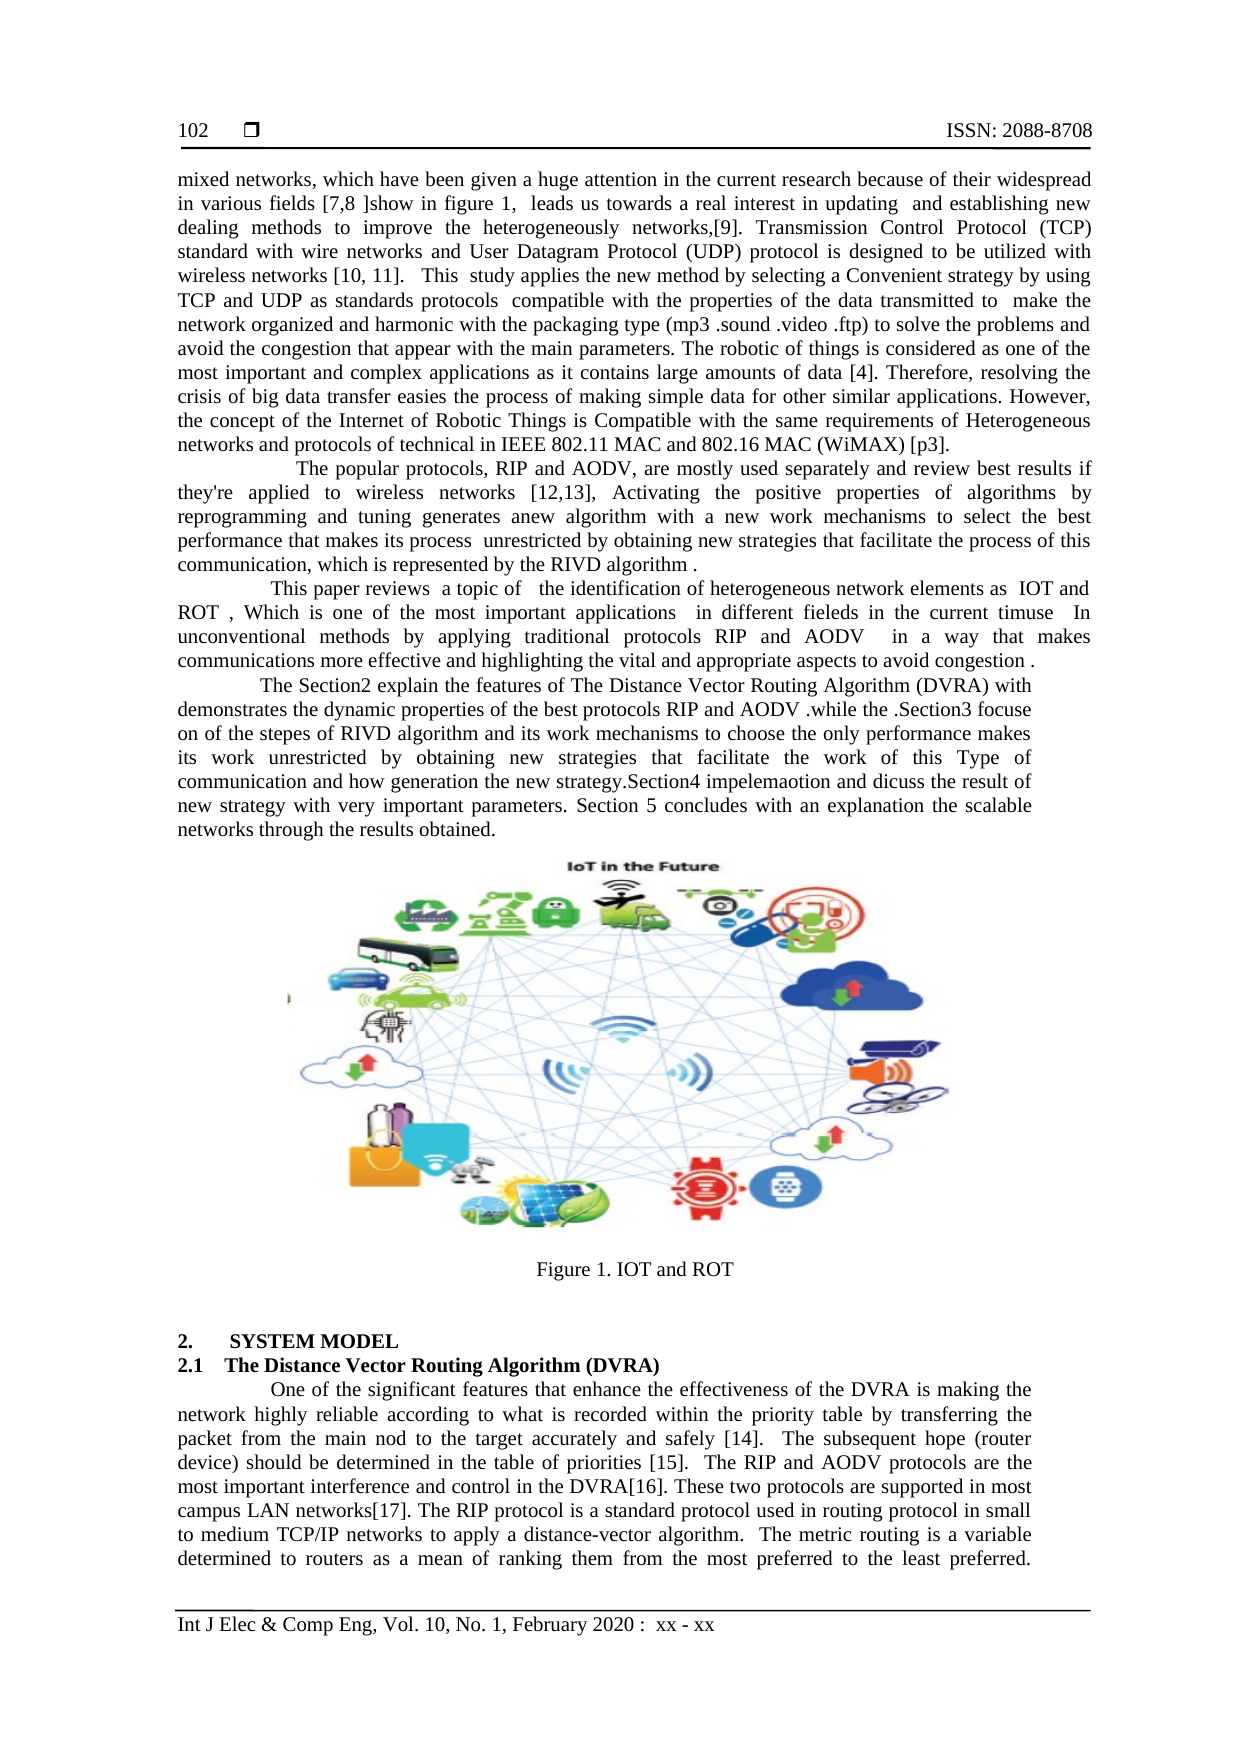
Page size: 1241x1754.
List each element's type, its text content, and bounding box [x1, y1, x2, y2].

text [177, 167, 1092, 456]
text This paper reviews a topic of the identification of heterogeneous network elements as IOT and ROT , Which is one of the most important applications in different fieleds in the current timuse In unconventional methods by applying traditional protocols RIP and AODV in a way that makes communications more effective and highlighting the vital and appropriate aspects to avoid congestion . [177, 576, 1092, 672]
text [177, 1377, 1033, 1570]
text 2. SYSTEM MODEL [177, 1329, 1092, 1353]
text 2.1 The Distance Vector Routing Algorithm (DVRA) [177, 1353, 1033, 1377]
text The popular protocols, RIP and AODV, are mostly used separately and review best results if they're applied to wireless networks [12,13], Activating the positive properties of algorithms by reprogramming and tuning generates anew algorithm with a new work mechanisms to select the best performance that makes its process unrestricted by obtaining new strategies that facilitate the process of this communication, which is represented by the RIVD algorithm . [177, 456, 1092, 576]
text Figure 1. IOT and ROT [177, 1257, 1092, 1281]
picture [287, 858, 957, 1233]
text The Section2 explain the features of The Distance Vector Routing Algorithm (DVRA) with demonstrates the dynamic properties of the best protocols RIP and AODV .while the .Section3 focuse on of the stepes of RIVD algorithm and its work mechanisms to choose the only performance makes its work unrestricted by obtaining new strategies that facilitate the work of this Type of communication and how generation the new strategy.Section4 impelemaotion and dicuss the result of new strategy with very important parameters. Section 5 concludes with an explanation the scalable networks through the results obtained. [177, 672, 1033, 841]
